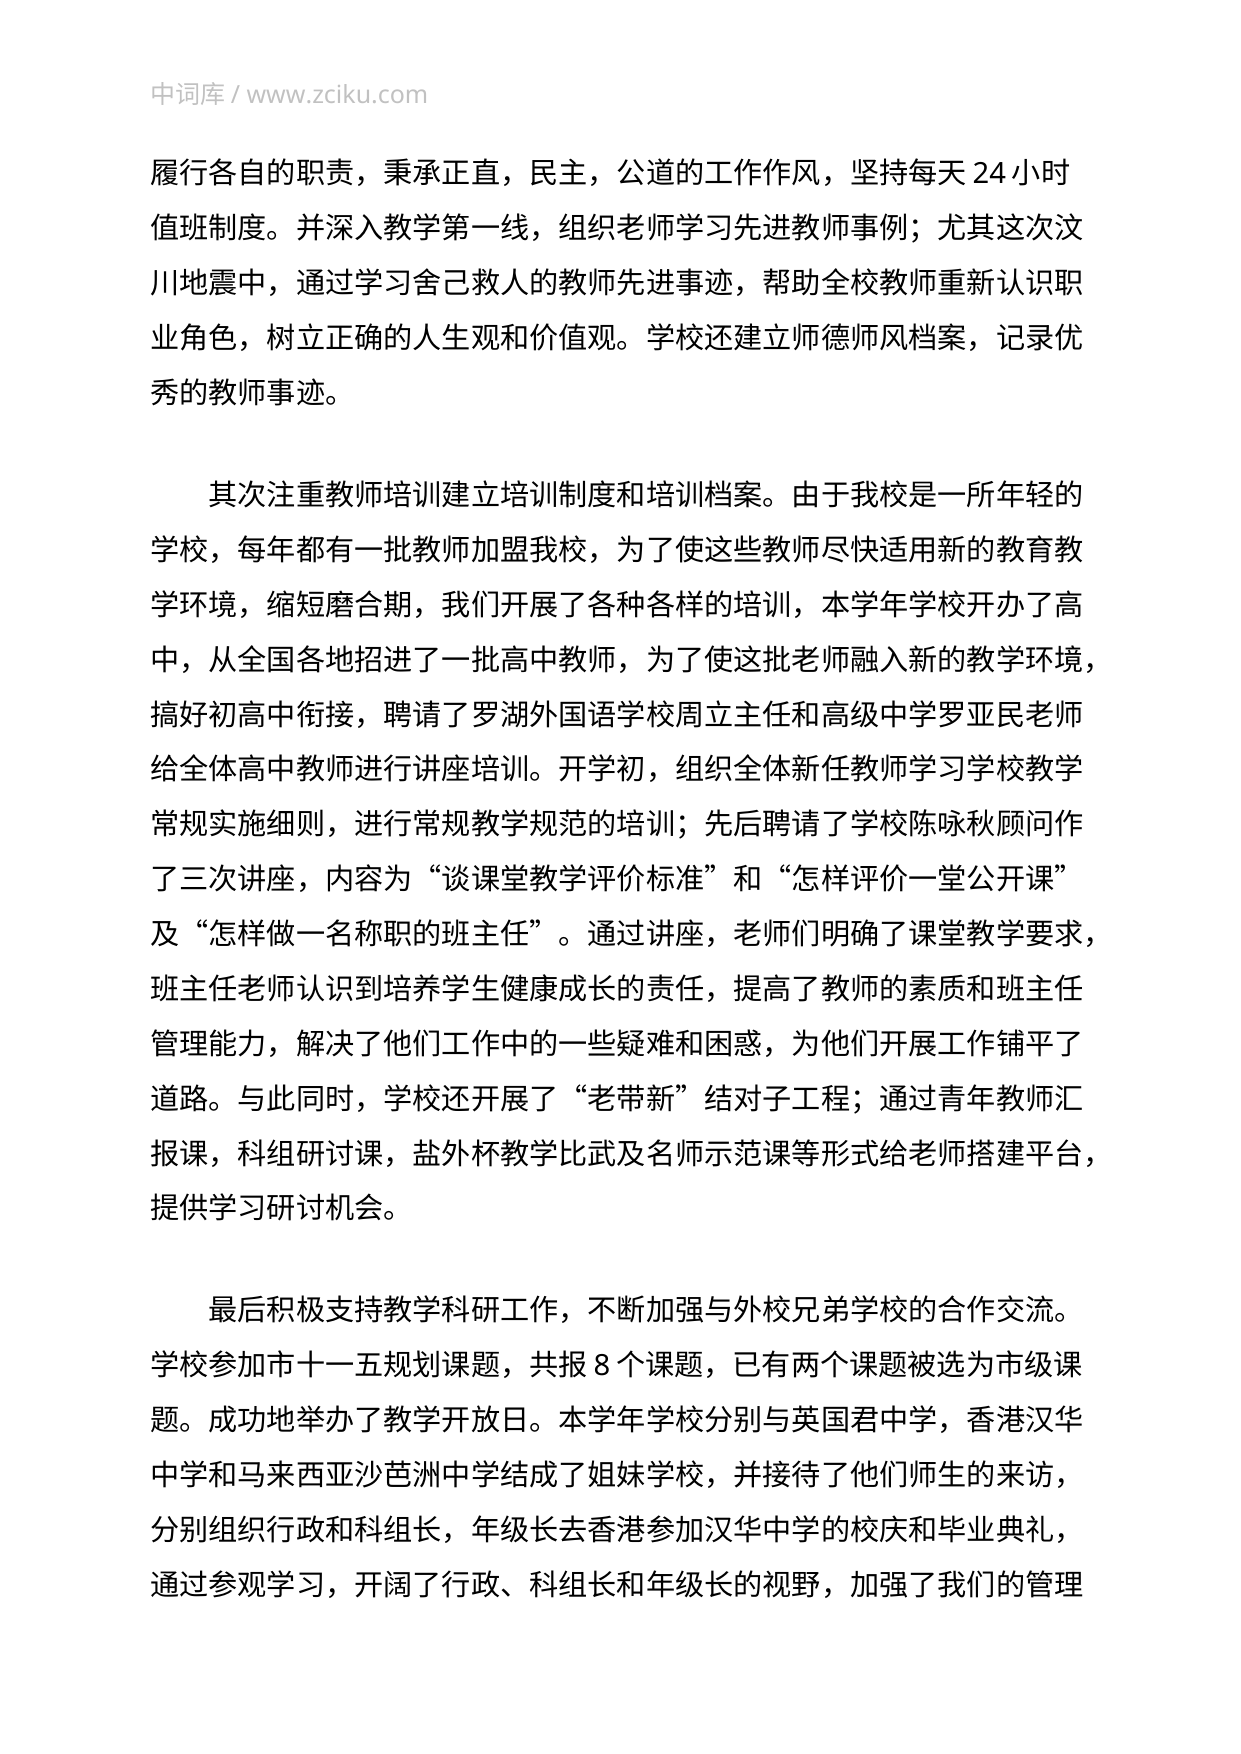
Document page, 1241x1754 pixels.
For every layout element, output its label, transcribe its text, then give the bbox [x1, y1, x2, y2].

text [150, 1287, 1090, 1604]
text 其次注重教师培训建立培训制度和培训档案。由于我校是一所年轻的学校，每年都有一批教师加盟我校，为了使这些教师尽快适用新的教育教学环境，缩短磨合期，我们开展了各种各样的培训，本学年学校开办了高中，从全国各地招进了一批高中教师，为了使这批老师融入新的教学环境，搞好初高中衔接，聘请了罗湖外国语学校周立主任和高级中学罗亚民老师给全体高中教师进行讲座培训。开学初，组织全体新任教师学习学校教学常规实施细则，进行常规教学规范的培训；先后聘请了学校陈咏秋顾问作了三次讲座，内容为“谈课堂教学评价标准”和“怎样评价一堂公开课”及“怎样做一名称职的班主任”。通过讲座，老师们明确了课堂教学要求，班主任老师认识到培养学生健康成长的责任，提高了教师的素质和班主任管理能力，解决了他们工作中的一些疑难和困惑，为他们开展工作铺平了道路。与此同时，学校还开展了“老带新”结对子工程；通过青年教师汇报课，科组研讨课，盐外杯教学比武及名师示范课等形式给老师搭建平台，提供学习研讨机会。 [150, 471, 1090, 1227]
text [150, 150, 1090, 412]
